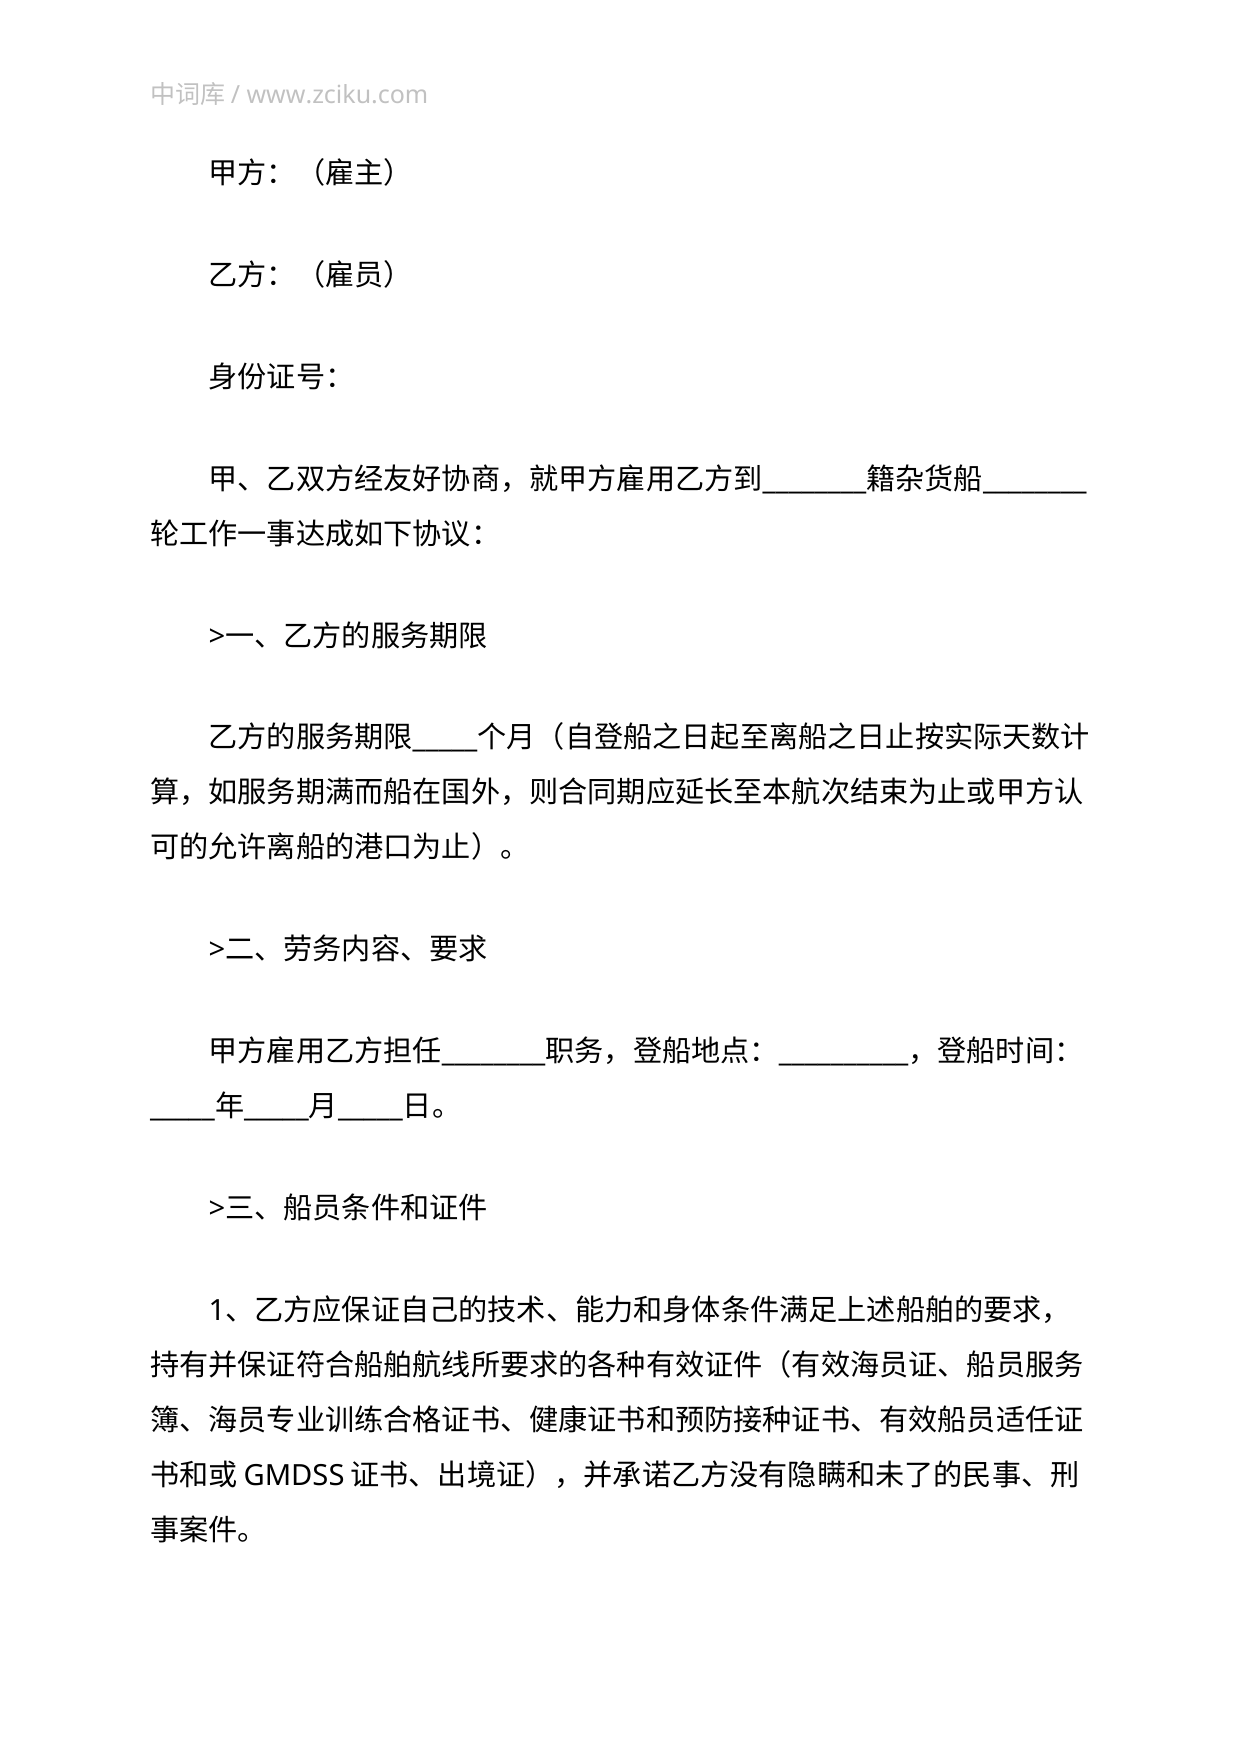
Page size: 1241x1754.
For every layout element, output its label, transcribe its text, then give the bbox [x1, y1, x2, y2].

text 1、乙方应保证自己的技术、能力和身体条件满足上述船舶的要求，持有并保证符合船舶航线所要求的各种有效证件（有效海员证、船员服务簿、海员专业训练合格证书、健康证书和预防接种证书、有效船员适任证书和或GMDSS证书、出境证），并承诺乙方没有隐瞒和未了的民事、刑事案件。 [150, 1287, 1090, 1549]
text 甲方：（雇主） [150, 150, 1090, 192]
text 乙方：（雇员） [150, 252, 1090, 294]
text 甲、乙双方经友好协商，就甲方雇用乙方到________籍杂货船________轮工作一事达成如下协议： [150, 455, 1090, 553]
text 甲方雇用乙方担任________职务，登船地点：__________，登船时间：_____年_____月_____日。 [150, 1028, 1090, 1125]
text >三、船员条件和证件 [150, 1185, 1090, 1227]
text >二、劳务内容、要求 [150, 926, 1090, 968]
text 乙方的服务期限_____个月（自登船之日起至离船之日止按实际天数计算，如服务期满而船在国外，则合同期应延长至本航次结束为止或甲方认可的允许离船的港口为止）。 [150, 714, 1090, 866]
text >一、乙方的服务期限 [150, 612, 1090, 654]
text 身份证号： [150, 353, 1090, 396]
